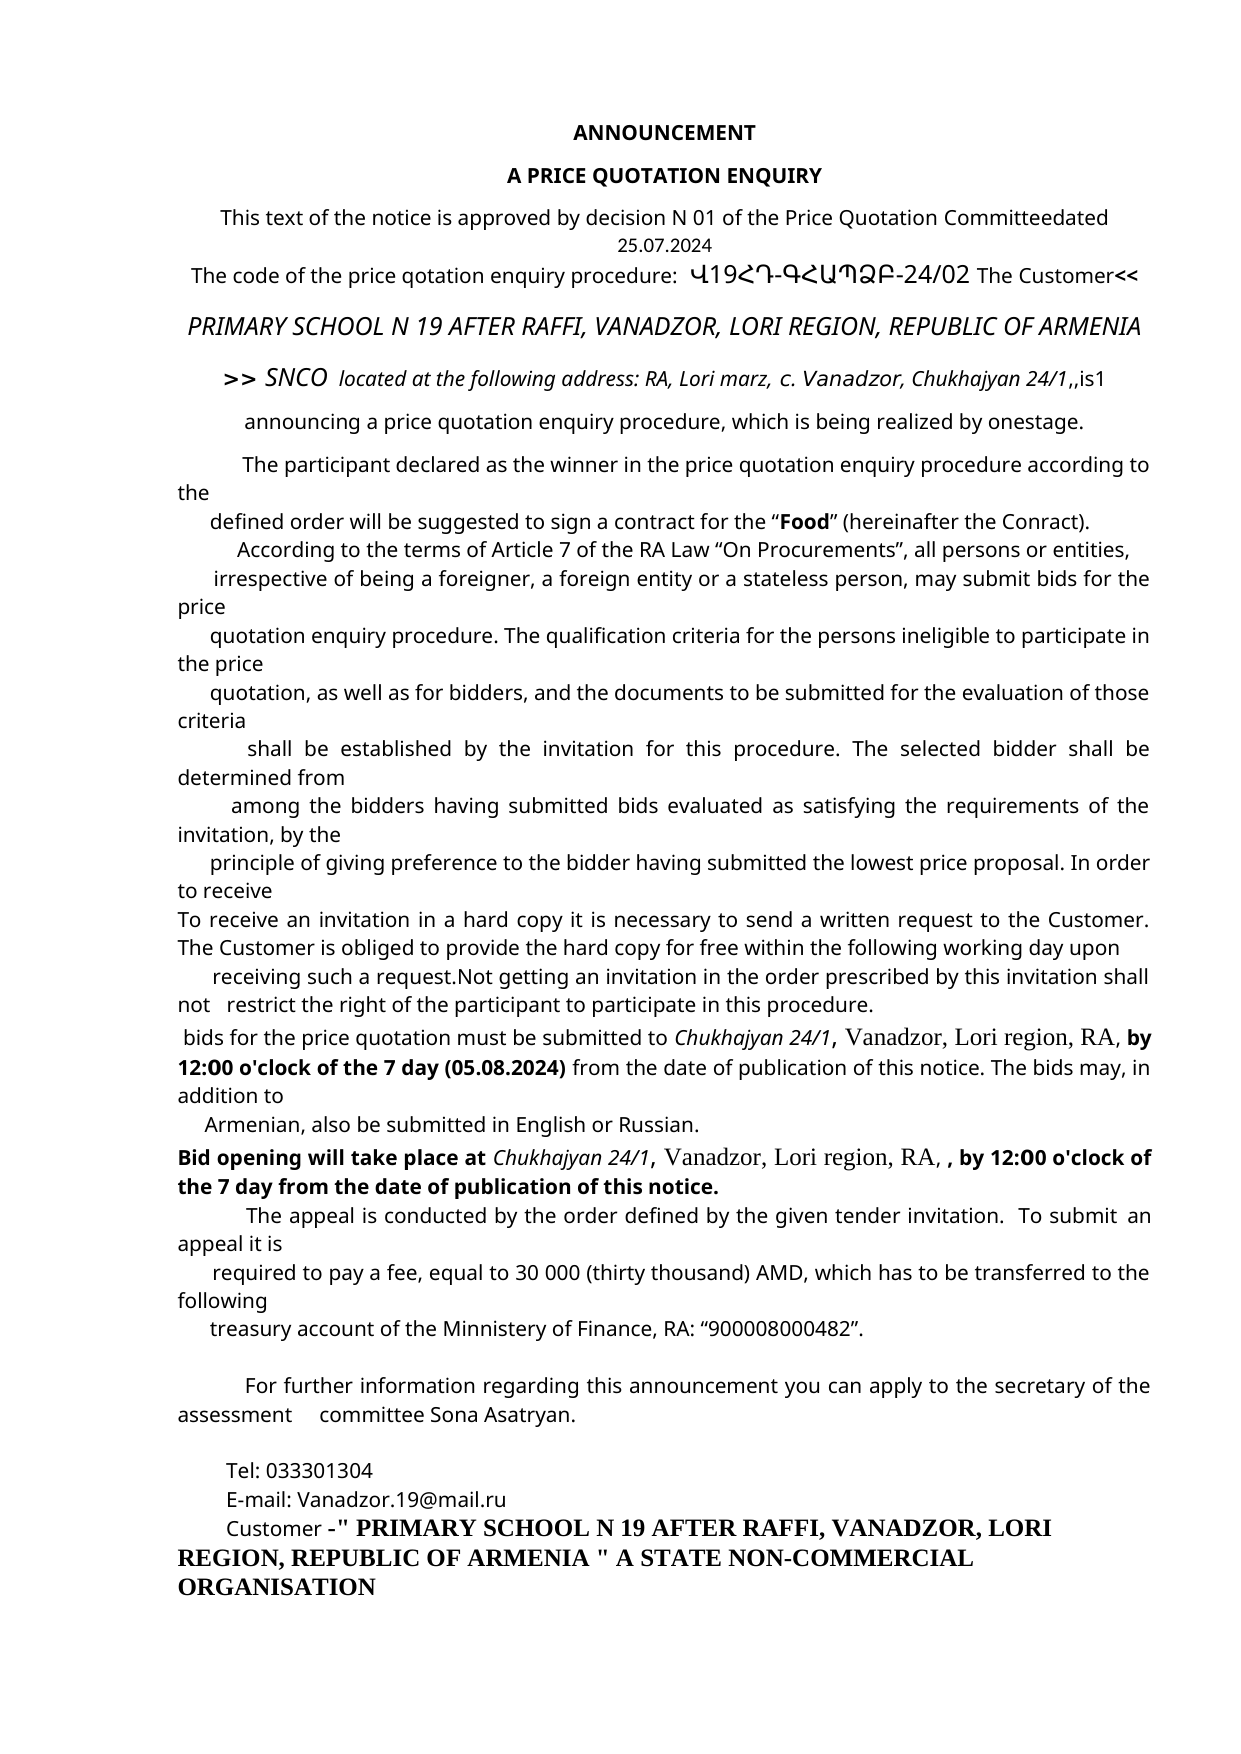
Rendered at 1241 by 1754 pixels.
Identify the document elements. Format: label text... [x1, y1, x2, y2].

text ANNOUNCEMENT [177, 118, 1152, 147]
text irrespective of being a foreigner, a foreign entity or a stateless person, may submit bids for the price [177, 564, 1152, 621]
text required to pay a fee, equal to 30 000 (thirty thousand) AMD, which has to be transferred to the following [177, 1258, 1152, 1314]
text Bid opening will take place at Chukhajyan 24/1, Vanadzor, Lori region, RA, , by 12:00 o'clock of the 7 day from the date of publication of this notice. [177, 1138, 1152, 1201]
text To receive an invitation in a hard copy it is necessary to send a written request to the Customer. The Customer is obliged to provide the hard copy for free within the following working day upon [177, 905, 1152, 962]
text A PRICE QUOTATION ENQUIRY [177, 161, 1152, 189]
text quotation, as well as for bidders, and the documents to be submitted for the evaluation of those criteria [177, 678, 1152, 734]
text defined order will be suggested to sign a contract for the “Food” (hereinafter the Conract). [177, 507, 1152, 535]
text Tel: 033301304 [177, 1457, 1152, 1485]
text quotation enquiry procedure. The qualification criteria for the persons ineligible to participate in the price [177, 621, 1152, 678]
text principle of giving preference to the bidder having submitted the lowest price proposal. In order to receive [177, 848, 1152, 905]
text This text of the notice is approved by decision N 01 of the Price Quotation Committeedated 25.07.2024 [177, 203, 1152, 257]
text The appeal is conducted by the order defined by the given tender invitation. To submit an appeal it is [177, 1201, 1152, 1258]
text treasury account of the Minnistery of Finance, RA: “900008000482”. [177, 1314, 1152, 1343]
text For further information regarding this announcement you can apply to the secretary of the assessment committee Sona Asatryan. [177, 1371, 1152, 1428]
text among the bidders having submitted bids evaluated as satisfying the requirements of the invitation, by the [177, 791, 1152, 848]
text shall be established by the invitation for this procedure. The selected bidder shall be determined from [177, 734, 1152, 791]
text Armenian, also be submitted in English or Russian. [177, 1110, 1152, 1138]
text E-mail: Vanadzor.19@mail.ru [177, 1485, 1152, 1513]
text According to the terms of Article 7 of the RA Law “On Procurements”, all persons or entities, [177, 535, 1152, 564]
text bids for the price quotation must be submitted to Chukhajyan 24/1, Vanadzor, Lori region, RA, by 12:00 o'clock of the 7 day (05.08.2024) from the date of publication of this notice. The bids may, in addition to [177, 1019, 1152, 1110]
text The code of the price qotation enquiry procedure: Վ19ՀԴ-ԳՀԱՊՁԲ-24/02 The Customer<< PRIMARY SCHOOL N 19 AFTER RAFFI, VANADZOR, LORI REGION, REPUBLIC OF ARMENIA >> SNCO located at the following address: RA, Lori marz, c. Vanadzor, Chukhajyan 24/1,,is1 announcing a price quotation enquiry procedure, which is being realized by onestage. [177, 257, 1152, 436]
text The participant declared as the winner in the price quotation enquiry procedure according to the [177, 450, 1152, 507]
text Customer -" PRIMARY SCHOOL N 19 AFTER RAFFI, VANADZOR, LORI REGION, REPUBLIC OF ARMENIA " A STATE NON-COMMERCIAL ORGANISATION [177, 1513, 1152, 1601]
text receiving such a request.Not getting an invitation in the order prescribed by this invitation shall not restrict the right of the participant to participate in this procedure. [177, 962, 1152, 1019]
